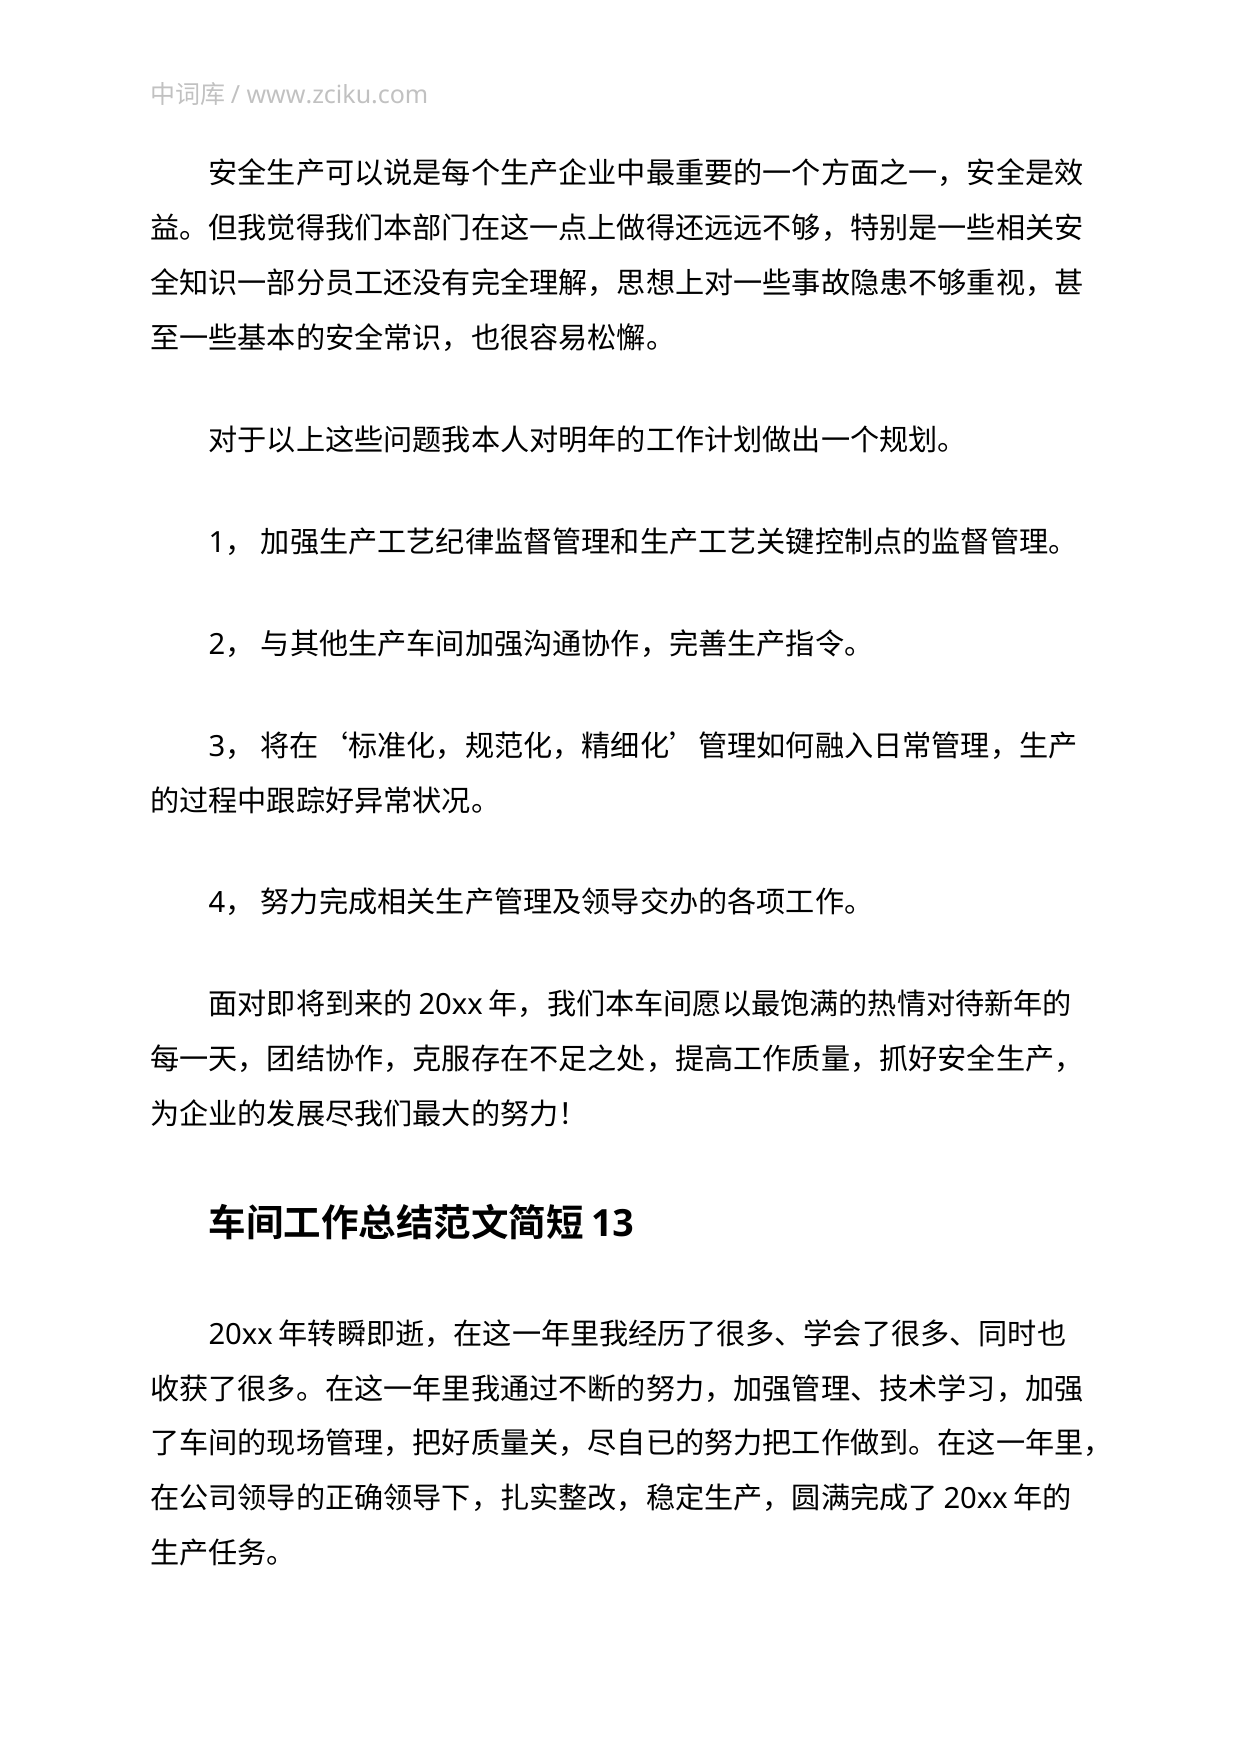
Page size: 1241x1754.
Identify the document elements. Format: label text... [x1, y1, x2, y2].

text 20xx年转瞬即逝，在这一年里我经历了很多、学会了很多、同时也收获了很多。在这一年里我通过不断的努力，加强管理、技术学习，加强了车间的现场管理，把好质量关，尽自已的努力把工作做到。在这一年里，在公司领导的正确领导下，扎实整改，稳定生产，圆满完成了20xx年的生产任务。 [150, 1310, 1090, 1572]
text 面对即将到来的20xx年，我们本车间愿以最饱满的热情对待新年的每一天，团结协作，克服存在不足之处，提高工作质量，抓好安全生产，为企业的发展尽我们最大的努力！ [150, 981, 1090, 1133]
text 对于以上这些问题我本人对明年的工作计划做出一个规划。 [150, 416, 1090, 459]
text 2， 与其他生产车间加强沟通协作，完善生产指令。 [150, 620, 1090, 663]
text 3， 将在‘标准化，规范化，精细化’管理如何融入日常管理，生产的过程中跟踪好异常状况。 [150, 722, 1090, 819]
text 车间工作总结范文简短13 [150, 1193, 1090, 1247]
text 安全生产可以说是每个生产企业中最重要的一个方面之一，安全是效益。但我觉得我们本部门在这一点上做得还远远不够，特别是一些相关安全知识一部分员工还没有完全理解，思想上对一些事故隐患不够重视，甚至一些基本的安全常识，也很容易松懈。 [150, 150, 1090, 357]
text 4， 努力完成相关生产管理及领导交办的各项工作。 [150, 879, 1090, 921]
text 1， 加强生产工艺纪律监督管理和生产工艺关键控制点的监督管理。 [150, 518, 1090, 561]
